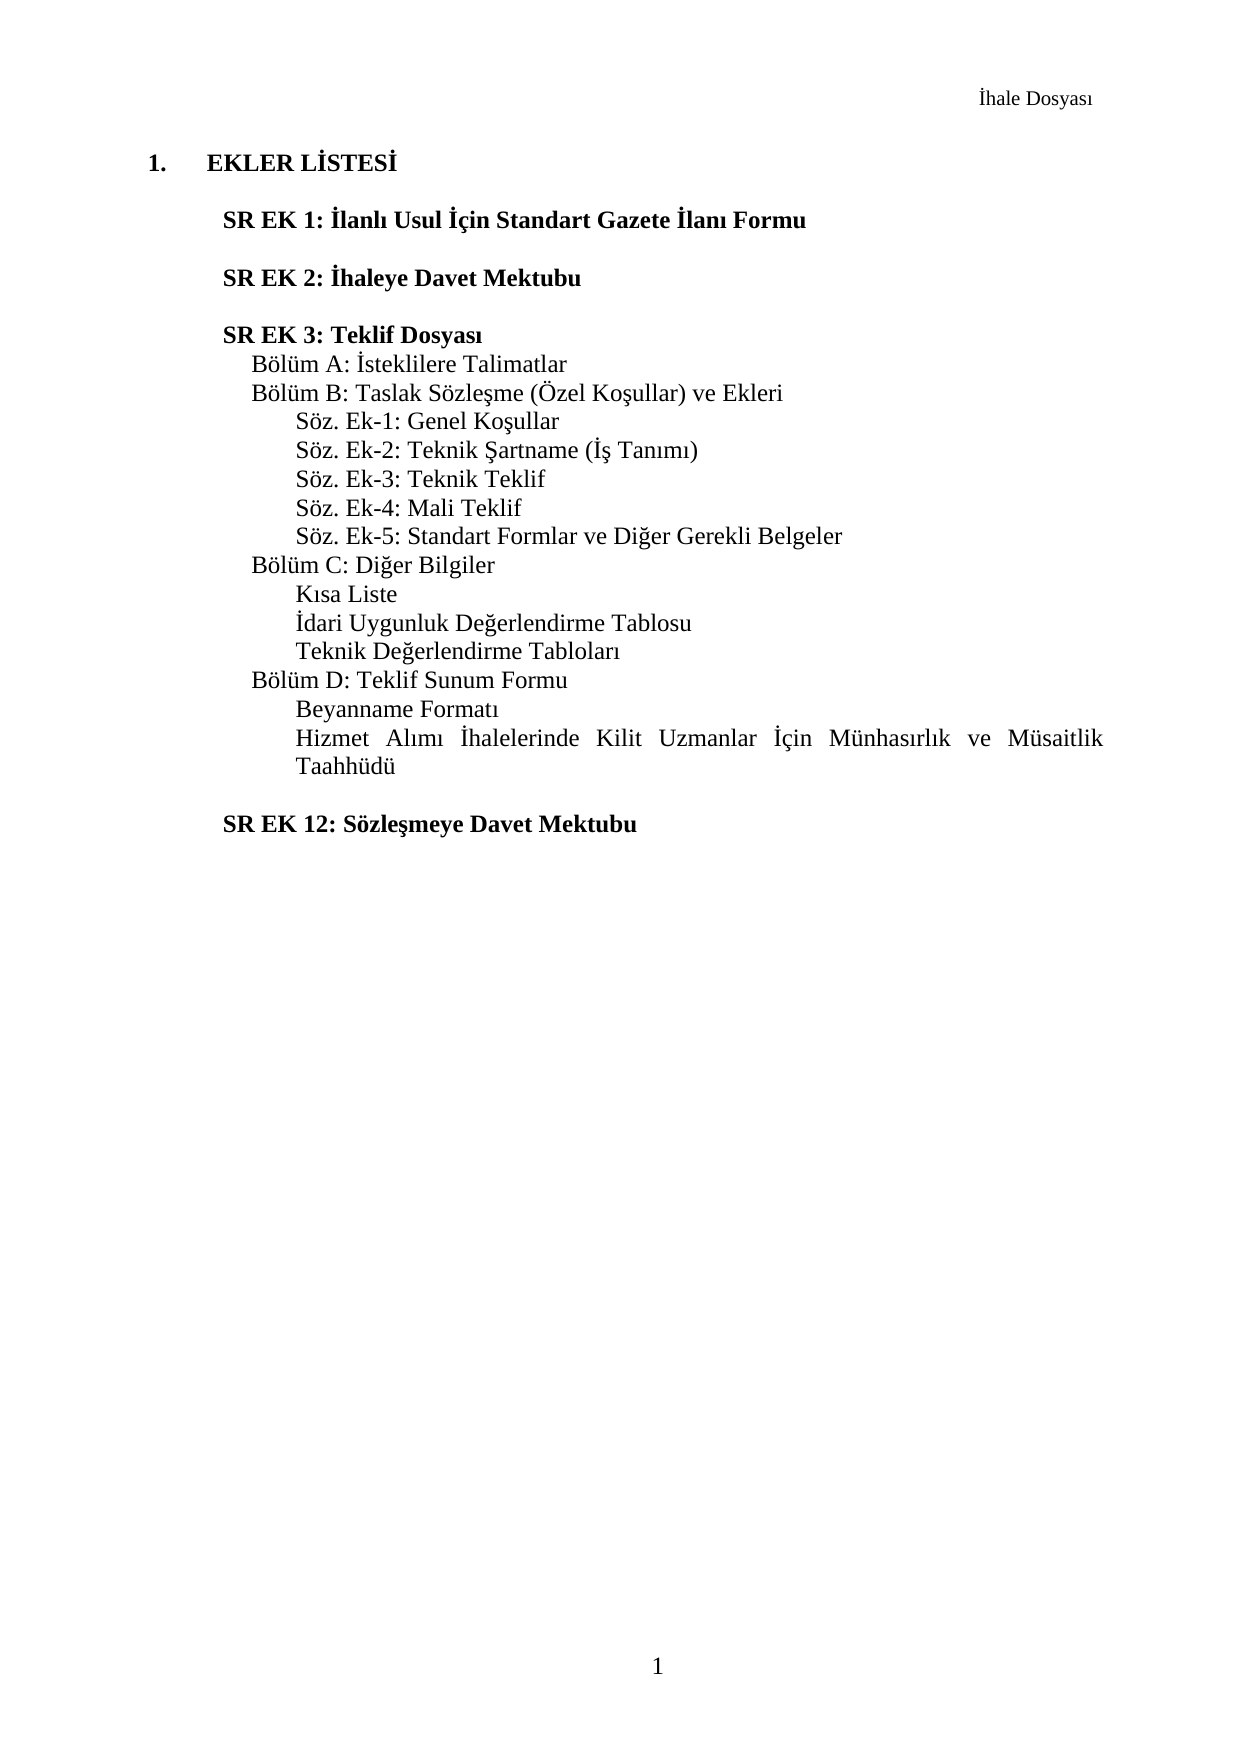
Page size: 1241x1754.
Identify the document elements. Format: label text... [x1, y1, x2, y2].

text Bölüm A: İsteklilere Talimatlar [221, 349, 1093, 378]
text SR EK 12: Sözleşmeye Davet Mektubu [148, 809, 1093, 838]
text Söz. Ek-1: Genel Koşullar [221, 406, 1093, 435]
text Kısa Liste [221, 579, 1093, 608]
text Söz. Ek-2: Teknik Şartname (İş Tanımı) [221, 435, 1093, 464]
subtitle EKLER LİSTESİ [148, 148, 1093, 176]
text Bölüm C: Diğer Bilgiler [221, 550, 1093, 579]
text Söz. Ek-3: Teknik Teklif [221, 464, 1093, 493]
text İdari Uygunluk Değerlendirme Tablosu [221, 608, 1093, 636]
text SR EK 1: İlanlı Usul İçin Standart Gazete İlanı Formu [148, 205, 1093, 234]
text Söz. Ek-4: Mali Teklif [221, 493, 1093, 521]
text SR EK 2: İhaleye Davet Mektubu [148, 263, 1093, 291]
text SR EK 3: Teklif Dosyası [148, 320, 1093, 349]
text Bölüm B: Taslak Sözleşme (Özel Koşullar) ve Ekleri [221, 378, 1093, 406]
text Teknik Değerlendirme Tabloları [221, 636, 1093, 665]
text Söz. Ek-5: Standart Formlar ve Diğer Gerekli Belgeler [221, 521, 1093, 550]
text Hizmet Alımı İhalelerinde Kilit Uzmanlar İçin Münhasırlık ve Müsaitlik Taahhüdü [295, 723, 1104, 780]
text Bölüm D: Teklif Sunum Formu [221, 665, 1093, 694]
text Beyanname Formatı [221, 694, 1093, 723]
